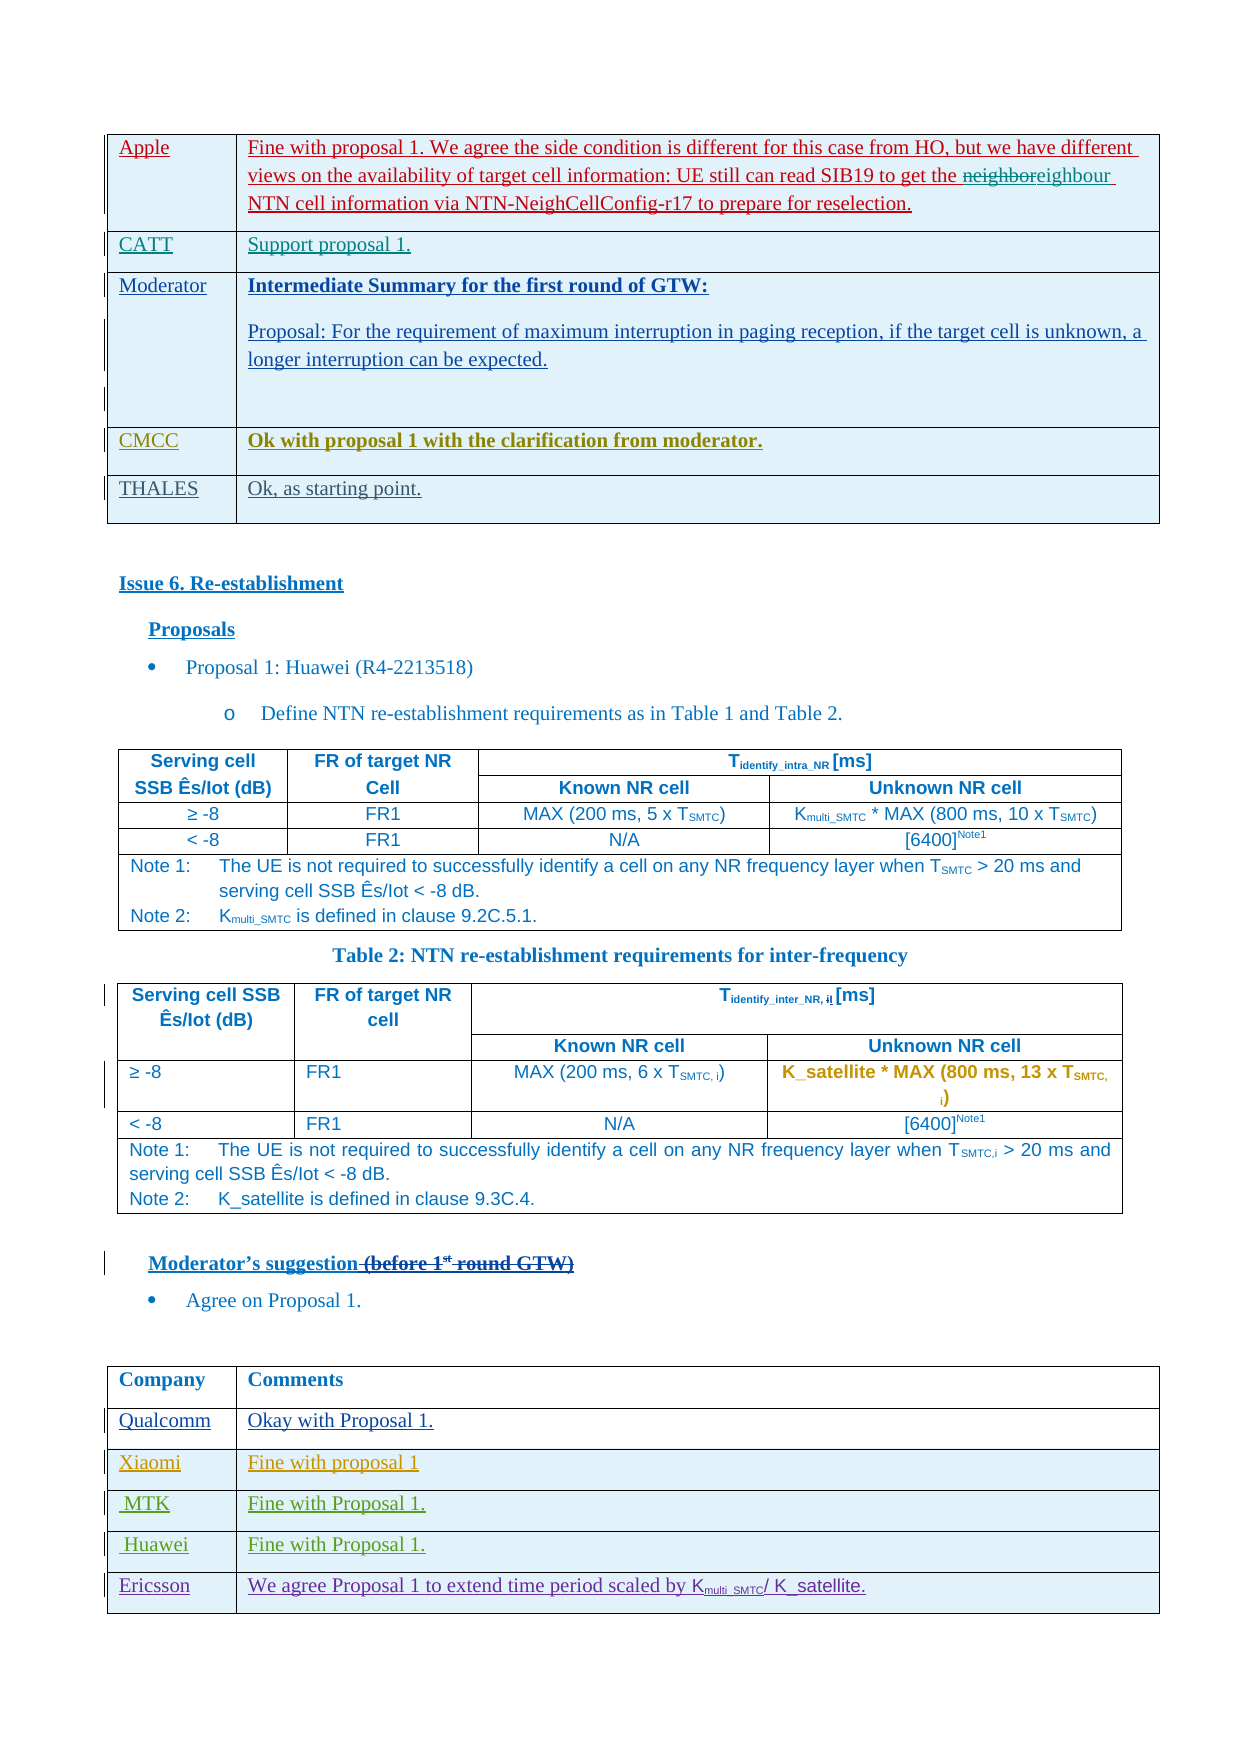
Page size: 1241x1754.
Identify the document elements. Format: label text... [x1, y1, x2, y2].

table_cell [6400]Note1 [768, 1112, 1122, 1137]
table_cell [108, 1409, 236, 1448]
table_header FR of target NR cell [295, 984, 471, 1034]
table_cell Note 1: The UE is not required to successfully identify a cell on any NR frequency layer when TSMTC,i > 20 ms and serving cell SSB Ês/Iot < -8 dB. Note 2: K_satellite is defined in clause 9.3C.4. [118, 1139, 1122, 1213]
table_cell K_satellite * MAX (800 ms, 13 x TSMTC, i) [768, 1061, 1122, 1111]
table_cell [237, 1409, 1159, 1448]
table_cell Kmulti_SMTC * MAX (800 ms, 10 x TSMTC) [770, 803, 1121, 828]
table_cell MAX (200 ms, 6 x TSMTC, i) [472, 1061, 767, 1111]
table_cell [295, 1034, 471, 1060]
table_header Serving cell SSB Ês/Iot (dB) [118, 984, 294, 1034]
text Issue 6. Re-establishment [118, 571, 1122, 594]
text Proposals [118, 617, 1122, 641]
table_cell FR1 [295, 1112, 471, 1137]
text Moderator’s suggestion [118, 1251, 1122, 1275]
table_cell N/A [472, 1112, 767, 1137]
list Define NTN re-establishment requirements as in Table 1 and Table 2. [223, 701, 1122, 727]
table_cell FR1 [288, 829, 478, 854]
table_cell [6400]Note1 [770, 829, 1121, 854]
table_header Comments [237, 1367, 1159, 1407]
table_header FR of target NR [288, 750, 478, 775]
table_header Tidentify_inter_NR, [ms] [472, 984, 1122, 1034]
table_cell ≥ -8 [119, 803, 287, 828]
table_cell FR1 [288, 803, 478, 828]
table_cell < -8 [119, 829, 287, 854]
table_cell Known NR cell [479, 776, 769, 802]
table_cell [118, 1034, 294, 1060]
table_header Serving cell [119, 750, 287, 775]
table_cell Cell [288, 775, 478, 802]
table_header Company [108, 1367, 236, 1407]
table_cell SSB Ês/Iot (dB) [119, 775, 287, 802]
table_cell MAX (200 ms, 5 x TSMTC) [479, 803, 769, 828]
table_cell ≥ -8 [118, 1061, 294, 1111]
table_cell Unknown NR cell [770, 776, 1121, 802]
list Agree on Proposal 1. [148, 1288, 1122, 1312]
table_cell Unknown NR cell [768, 1035, 1122, 1060]
list Proposal 1: Huawei (R4-2213518) [148, 654, 1122, 679]
text Table 2: NTN re-establishment requirements for inter-frequency [118, 943, 1122, 967]
table_cell N/A [479, 829, 769, 854]
table_cell Note 1: The UE is not required to successfully identify a cell on any NR frequency layer when TSMTC > 20 ms and serving cell SSB Ês/Iot < -8 dB. Note 2: Kmulti_SMTC is defined in clause 9.2C.5.1. [119, 855, 1121, 929]
table_header Tidentify_intra_NR [ms] [479, 750, 1121, 775]
table_cell FR1 [295, 1061, 471, 1111]
table_cell Known NR cell [472, 1035, 767, 1060]
table_cell < -8 [118, 1112, 294, 1137]
